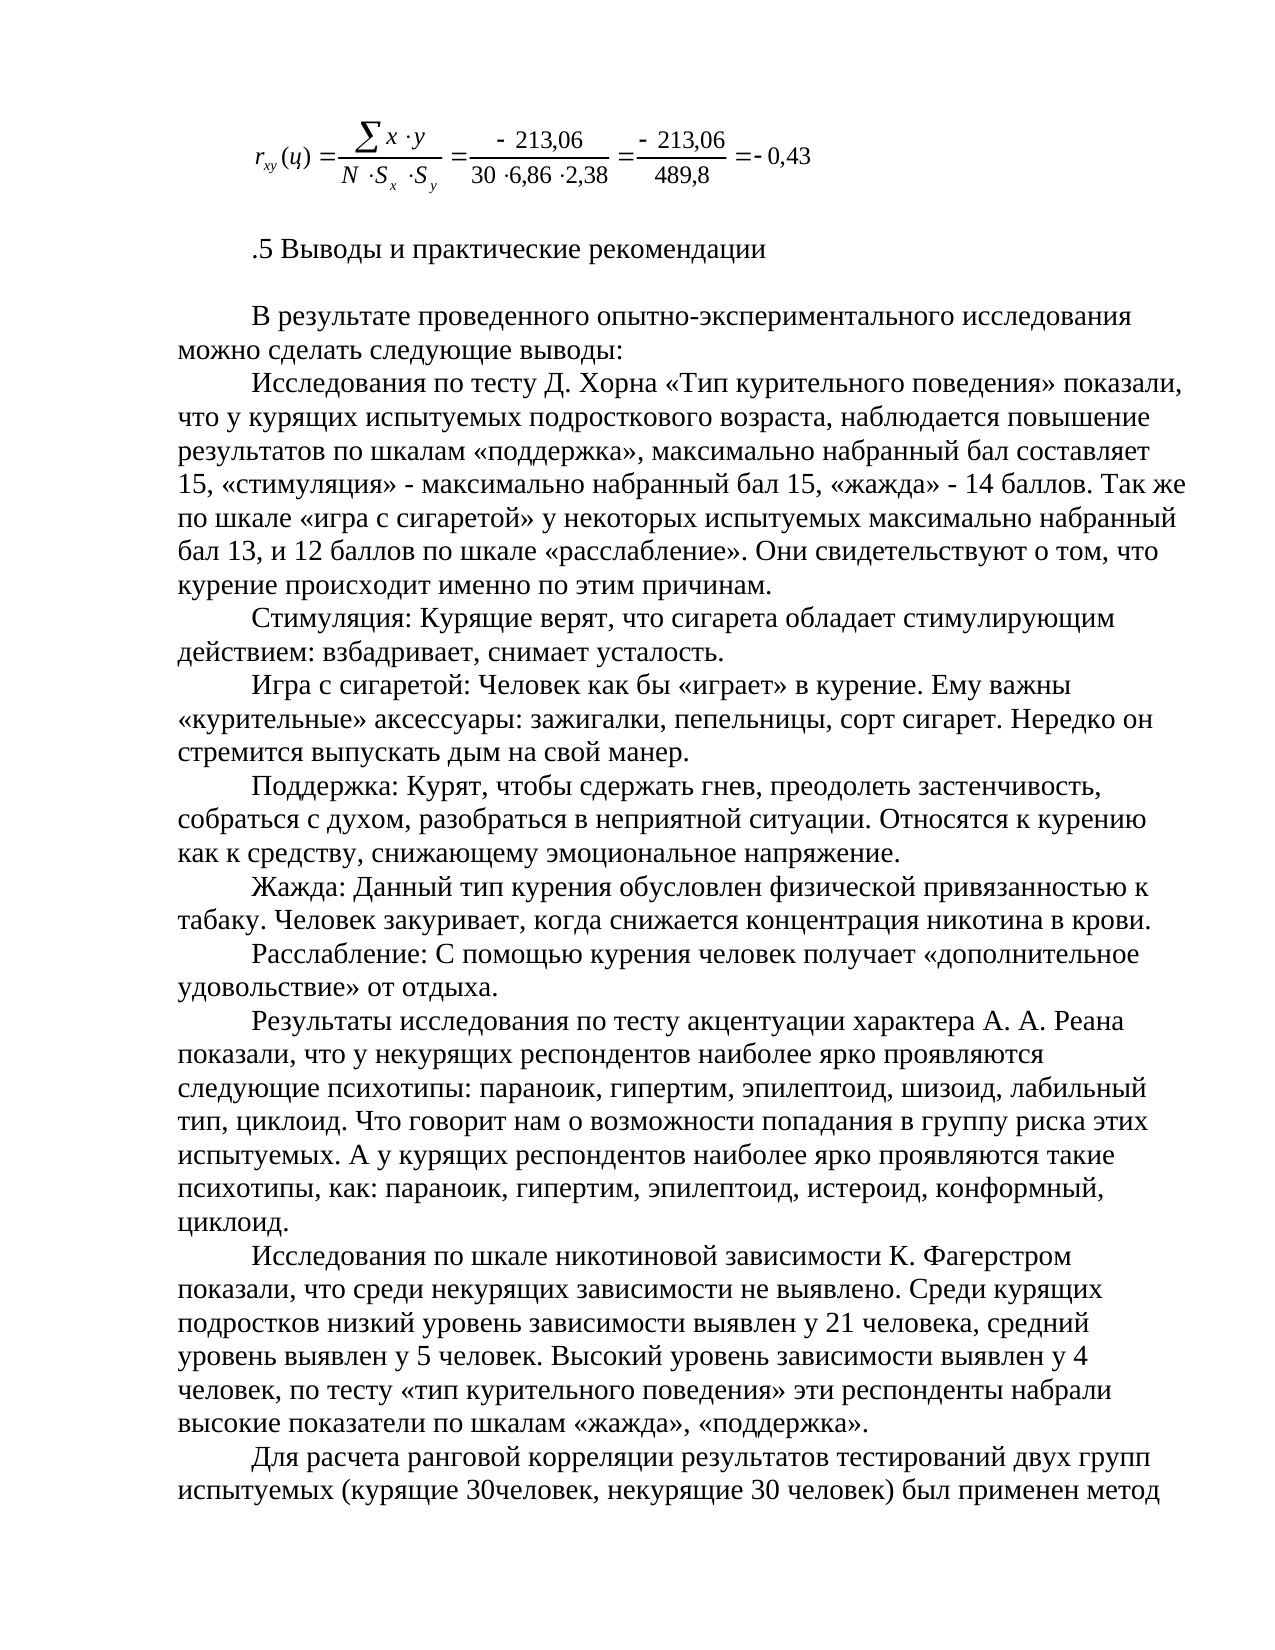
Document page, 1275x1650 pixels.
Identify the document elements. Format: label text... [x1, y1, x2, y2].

text Расслабление: С помощью курения человек получает «дополнительное удовольствие» от отдыха. [177, 936, 1186, 1003]
text Поддержка: Курят, чтобы сдержать гнев, преодолеть застенчивость, собраться с духом, разобраться в неприятной ситуации. Относятся к курению как к средству, снижающему эмоциональное напряжение. [177, 768, 1186, 869]
text Игра с сигаретой: Человек как бы «играет» в курение. Ему важны «курительные» аксессуары: зажигалки, пепельницы, сорт сигарет. Нередко он стремится выпускать дым на свой манер. [177, 667, 1186, 768]
text Стимуляция: Курящие верят, что сигарета обладает стимулирующим действием: взбадривает, снимает усталость. [177, 600, 1186, 667]
text Исследования по шкале никотиновой зависимости К. Фагерстром показали, что среди некурящих зависимости не выявлено. Среди курящих подростков низкий уровень зависимости выявлен у 21 человека, средний уровень выявлен у 5 человек. Высокий уровень зависимости выявлен у 4 человек, по тесту «тип курительного поведения» эти респонденты набрали высокие показатели по шкалам «жажда», «поддержка». [177, 1238, 1186, 1439]
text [177, 1439, 1186, 1506]
text .5 Выводы и практические рекомендации [177, 231, 1186, 265]
text Жажда: Данный тип курения обусловлен физической привязанностью к табаку. Человек закуривает, когда снижается концентрация никотина в крови. [177, 869, 1186, 936]
text Исследования по тесту Д. Хорна «Тип курительного поведения» показали, что у курящих испытуемых подросткового возраста, наблюдается повышение результатов по шкалам «поддержка», максимально набранный бал составляет 15, «стимуляция» - максимально набранный бал 15, «жажда» - 14 баллов. Так же по шкале «игра с сигаретой» у некоторых испытуемых максимально набранный бал 13, и 12 баллов по шкале «расслабление». Они свидетельствуют о том, что курение происходит именно по этим причинам. [177, 366, 1186, 600]
text В результате проведенного опытно-экспериментального исследования можно сделать следующие выводы: [177, 298, 1186, 366]
text Результаты исследования по тесту акцентуации характера А. А. Реана показали, что у некурящих респондентов наиболее ярко проявляются следующие психотипы: параноик, гипертим, эпилептоид, шизоид, лабильный тип, циклоид. Что говорит нам о возможности попадания в группу риска этих испытуемых. А у курящих респондентов наиболее ярко проявляются такие психотипы, как: параноик, гипертим, эпилептоид, истероид, конформный, циклоид. [177, 1003, 1186, 1238]
